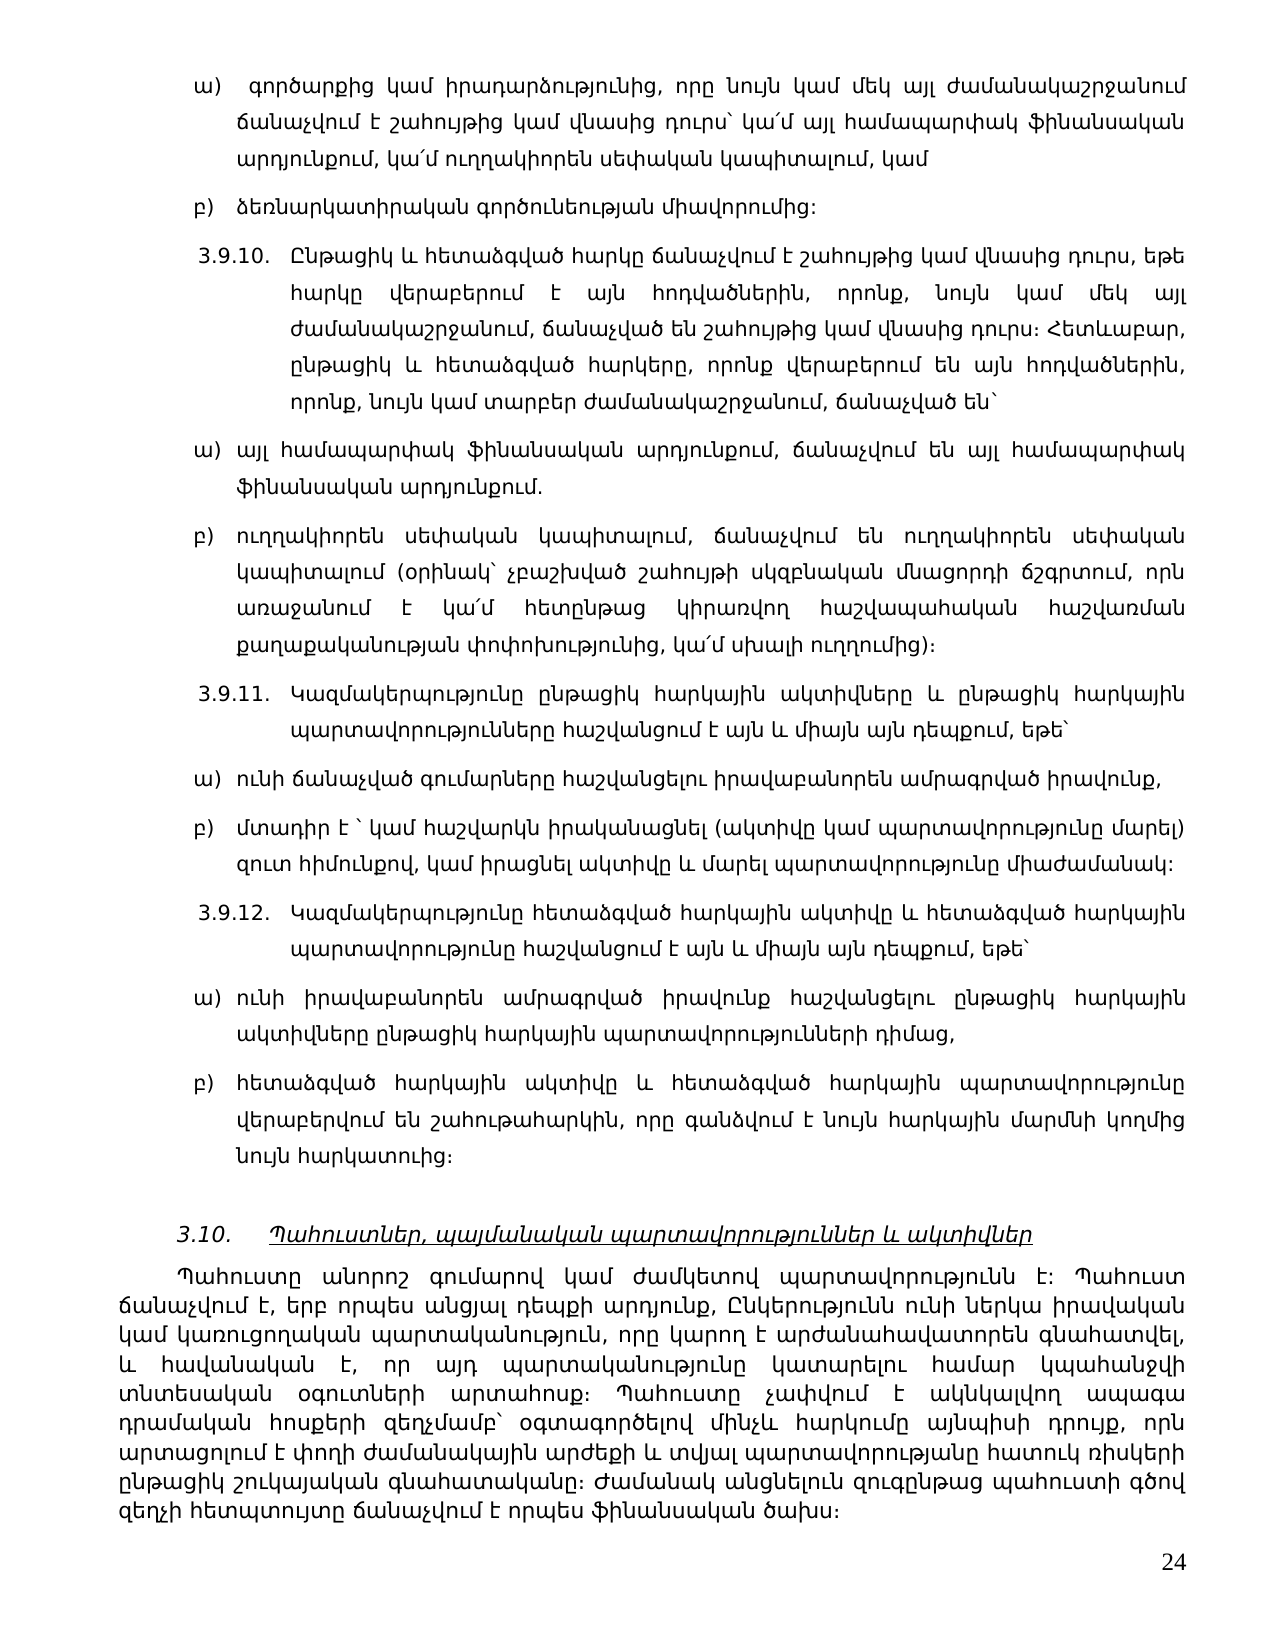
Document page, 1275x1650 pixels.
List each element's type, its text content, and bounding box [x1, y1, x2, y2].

text ա) ունի ճանաչված գումարները հաշվանցելու իրավաբանորեն ամրագրված իրավունք, [193, 767, 1186, 791]
list Ընթացիկ և հետաձգված հարկը ճանաչվում է շահույթից կամ վնասից դուրս, եթե հարկը վերաբերում է այն հոդվածներին, որոնք, նույն կամ մեկ այլ ժամանակաշրջանում, ճանաչված են շահույթից կամ վնասից դուրս։ Հետևաբար, ընթացիկ և հետաձգված հարկերը, որոնք վերաբերում են այն հոդվածներին, որոնք, նույն կամ տարբեր ժամանակաշրջանում, ճանաչված են` [198, 244, 1186, 414]
text Պահուստը անորոշ գումարով կամ ժամկետով պարտավորությունն է: Պահուստ ճանաչվում է, երբ որպես անցյալ դեպքի արդյունք, Ընկերությունն ունի ներկա իրավական կամ կառուցողական պարտականություն, որը կարող է արժանահավատորեն գնահատվել, և հավանական է, որ այդ պարտականությունը կատարելու համար կպահանջվի տնտեսական օգուտների արտահոսք։ Պահուստը չափվում է ակնկալվող ապագա դրամական հոսքերի զեղչմամբ՝ օգտագործելով մինչև հարկումը այնպիսի դրույք, որն արտացոլում է փողի ժամանակային արժեքի և տվյալ պարտավորությանը հատուկ ռիսկերի ընթացիկ շուկայական գնահատականը։ Ժամանակ անցնելուն զուգընթաց պահուստի գծով զեղչի հետպտույտը ճանաչվում է որպես ֆինանսական ծախս։ [118, 1264, 1186, 1524]
list Կազմակերպությունը հետաձգված հարկային ակտիվը և հետաձգված հարկային պարտավորությունը հաշվանցում է այն և միայն այն դեպքում, եթե՝ [198, 901, 1186, 962]
text ա) այլ համապարփակ ֆինանսական արդյունքում, ճանաչվում են այլ համապարփակ ֆինանսական արդյունքում. [193, 438, 1186, 499]
text ա) գործարքից կամ իրադարձությունից, որը նույն կամ մեկ այլ ժամանակաշրջանում ճանաչվում է շահույթից կամ վնասից դուրս՝ կա՛մ այլ համապարփակ ֆինանսական արդյունքում, կա՛մ ուղղակիորեն սեփական կապիտալում, կամ [193, 74, 1186, 171]
list Կազմակերպությունը ընթացիկ հարկային ակտիվները և ընթացիկ հարկային պարտավորությունները հաշվանցում է այն և միայն այն դեպքում, եթե՝ [198, 682, 1186, 742]
text բ) մտադիր է ՝ կամ հաշվարկն իրականացնել (ակտիվը կամ պարտավորությունը մարել) զուտ հիմունքով, կամ իրացնել ակտիվը և մարել պարտավորությունը միաժամանակ: [193, 816, 1186, 876]
text ա) ունի իրավաբանորեն ամրագրված իրավունք հաշվանցելու ընթացիկ հարկային ակտիվները ընթացիկ հարկային պարտավորությունների դիմաց, [193, 986, 1186, 1047]
text բ) ձեռնարկատիրական գործունեության միավորումից: [193, 195, 1186, 220]
text բ) հետաձգված հարկային ակտիվը և հետաձգված հարկային պարտավորությունը վերաբերվում են շահութահարկին, որը գանձվում է նույն հարկային մարմնի կողմից նույն հարկատուից։ [193, 1071, 1186, 1168]
text բ) ուղղակիորեն սեփական կապիտալում, ճանաչվում են ուղղակիորեն սեփական կապիտալում (օրինակ՝ չբաշխված շահույթի սկզբնական մնացորդի ճշգրտում, որն առաջանում է կա՛մ հետընթաց կիրառվող հաշվապահական հաշվառման քաղաքականության փոփոխությունից, կա՛մ սխալի ուղղումից)։ [193, 524, 1186, 657]
list Պահուստներ, պայմանական պարտավորություններ և ակտիվներ [177, 1222, 1186, 1248]
